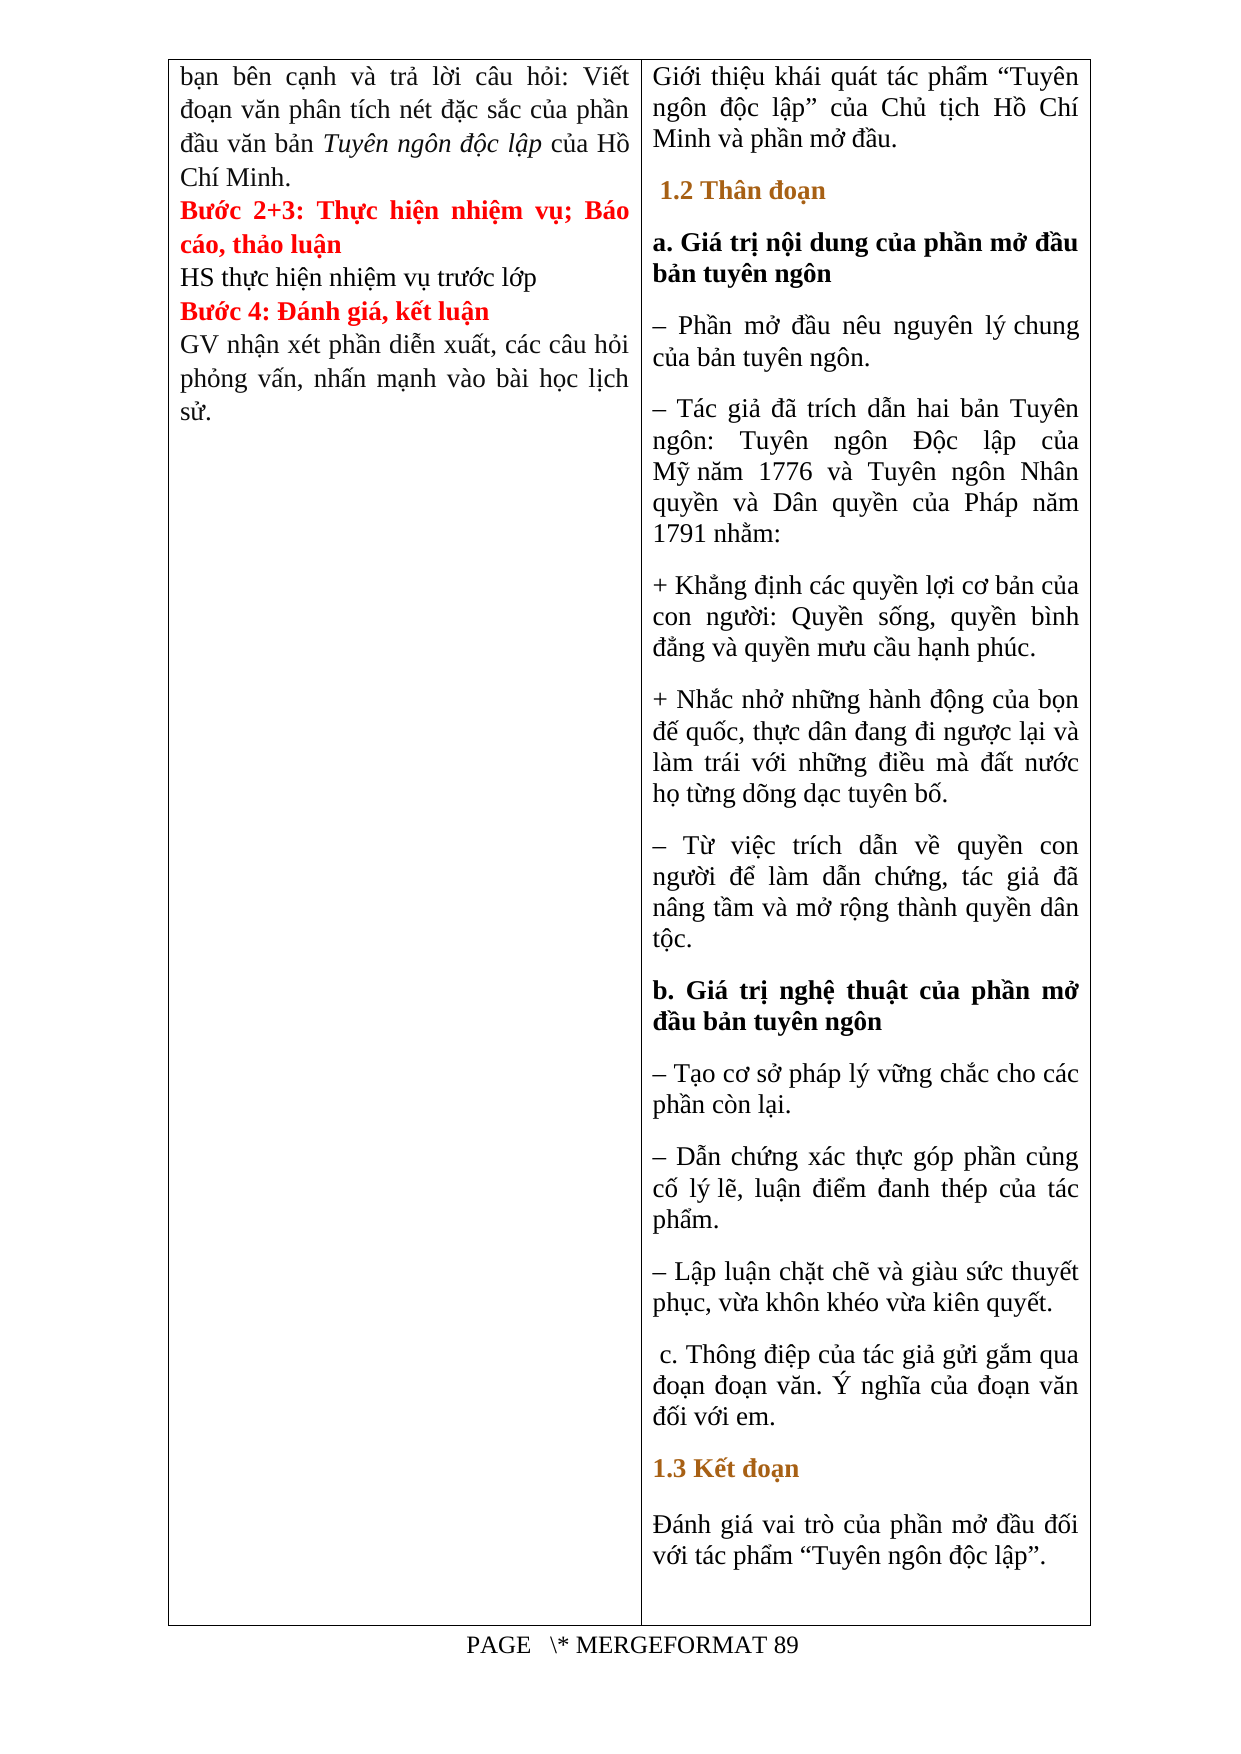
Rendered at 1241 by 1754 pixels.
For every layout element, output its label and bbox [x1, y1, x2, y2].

table_cell [642, 60, 1090, 1625]
table_cell [169, 60, 641, 1625]
